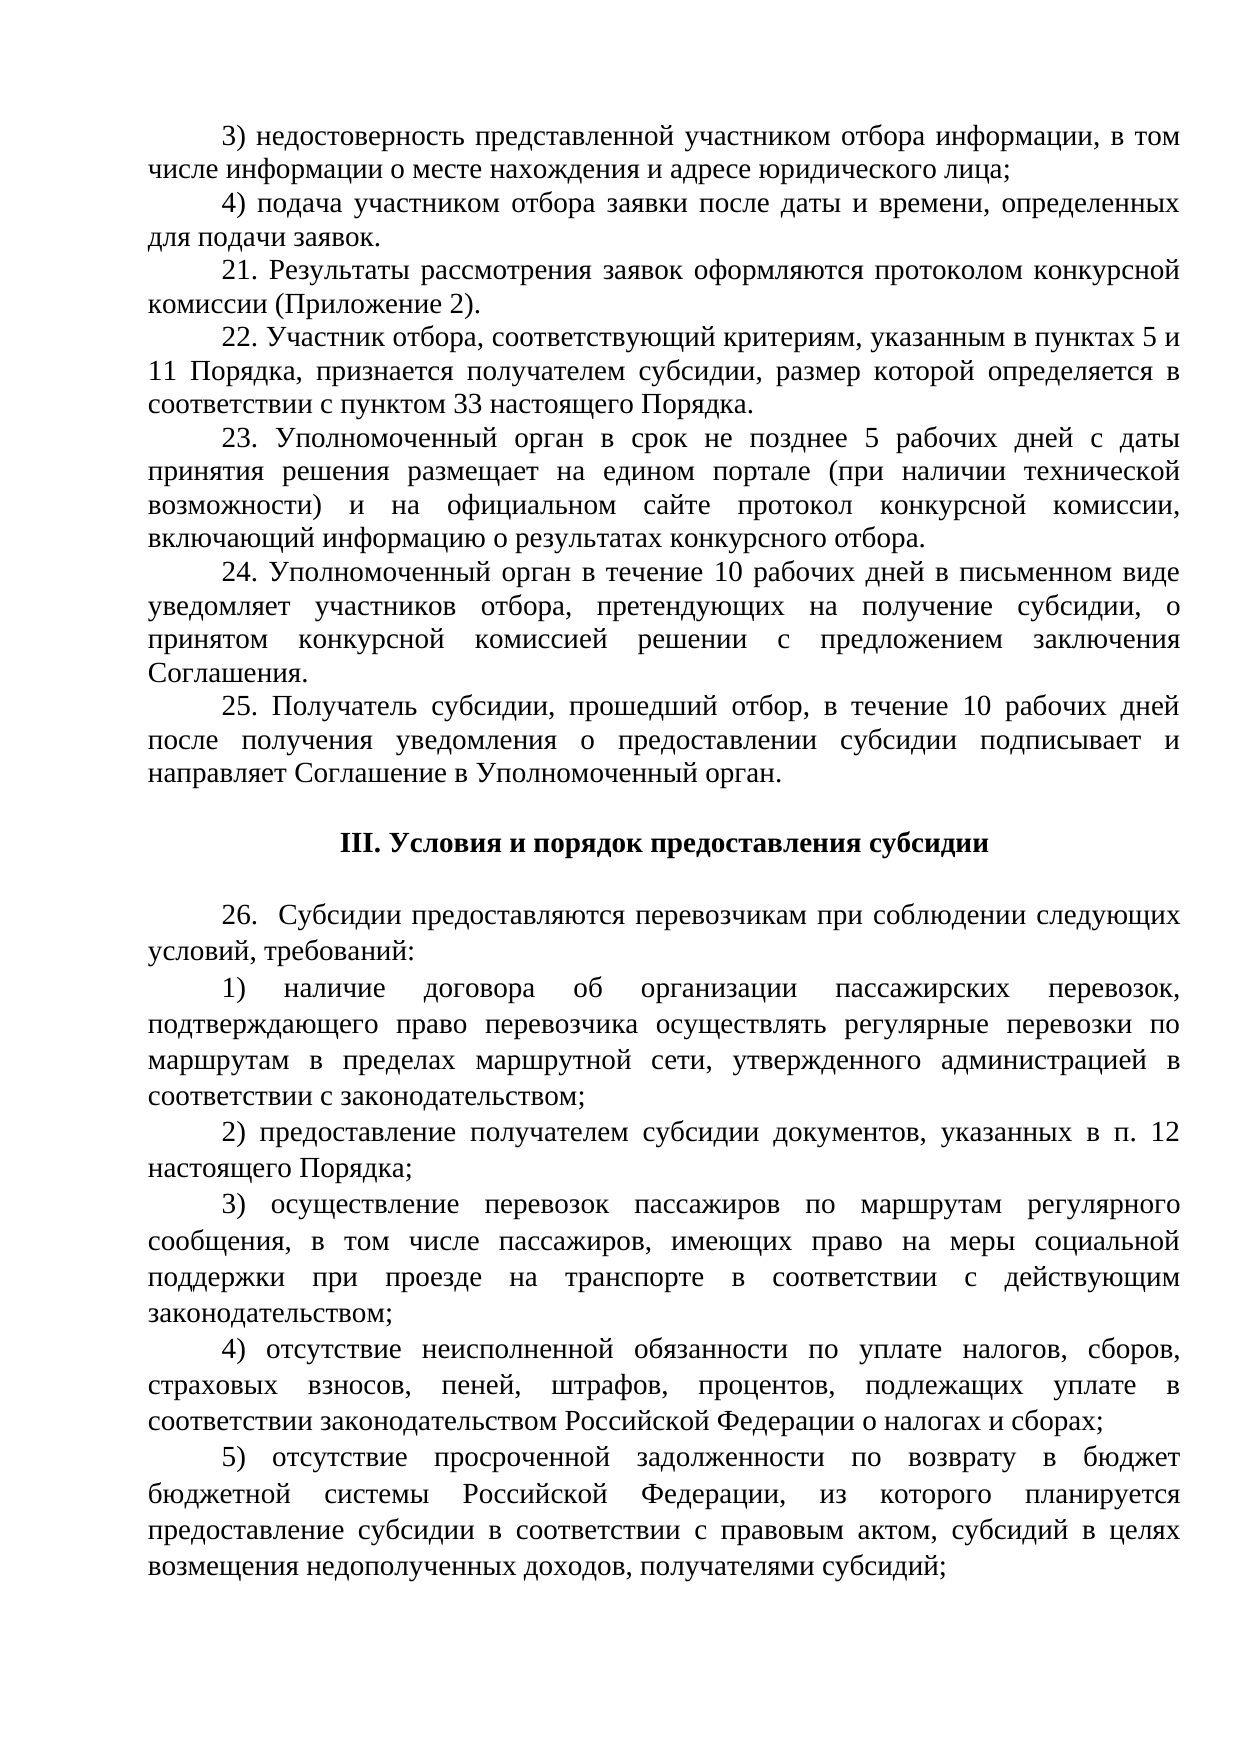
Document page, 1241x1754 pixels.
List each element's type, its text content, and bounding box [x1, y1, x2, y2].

text III. Условия и порядок предоставления субсидии [148, 825, 1181, 859]
text 3) осуществление перевозок пассажиров по маршрутам регулярного сообщения, в том числе пассажиров, имеющих право на меры социальной поддержки при проезде на транспорте в соответствии с действующим законодательством; [148, 1187, 1181, 1328]
text 25. Получатель субсидии, прошедший отбор, в течение 10 рабочих дней после получения уведомления о предоставлении субсидии подписывает и направляет Соглашение в Уполномоченный орган. [148, 688, 1181, 789]
text 4) отсутствие неисполненной обязанности по уплате налогов, сборов, страховых взносов, пеней, штрафов, процентов, подлежащих уплате в соответствии законодательством Российской Федерации о налогах и сборах; [148, 1331, 1181, 1437]
text 24. Уполномоченный орган в течение 10 рабочих дней в письменном виде уведомляет участников отбора, претендующих на получение субсидии, о принятом конкурсной комиссией решении с предложением заключения Соглашения. [148, 554, 1181, 688]
text 1) наличие договора об организации пассажирских перевозок, подтверждающего право перевозчика осуществлять регулярные перевозки по маршрутам в пределах маршрутной сети, утвержденного администрацией в соответствии с законодательством; [148, 970, 1181, 1112]
text 22. Участник отбора, соответствующий критериям, указанным в пунктах 5 и 11 Порядка, признается получателем субсидии, размер которой определяется в соответствии с пунктом 33 настоящего Порядка. [148, 319, 1181, 420]
text 21. Результаты рассмотрения заявок оформляются протоколом конкурсной комиссии (Приложение 2). [148, 252, 1181, 319]
text 23. Уполномоченный орган в срок не позднее 5 рабочих дней с даты принятия решения размещает на едином портале (при наличии технической возможности) и на официальном сайте протокол конкурсной комиссии, включающий информацию о результатах конкурсного отбора. [148, 420, 1181, 554]
text 2) предоставление получателем субсидии документов, указанных в п. 12 настоящего Порядка; [148, 1114, 1181, 1184]
text 3) недостоверность представленной участником отбора информации, в том числе информации о месте нахождения и адресе юридического лица; [148, 118, 1181, 185]
text 5) отсутствие просроченной задолженности по возврату в бюджет бюджетной системы Российской Федерации, из которого планируется предоставление субсидии в соответствии с правовым актом, субсидий в целях возмещения недополученных доходов, получателями субсидий; [148, 1439, 1181, 1582]
text 26. Субсидии предоставляются перевозчикам при соблюдении следующих условий, требований: [148, 897, 1181, 967]
text 4) подача участником отбора заявки после даты и времени, определенных для подачи заявок. [148, 185, 1181, 252]
